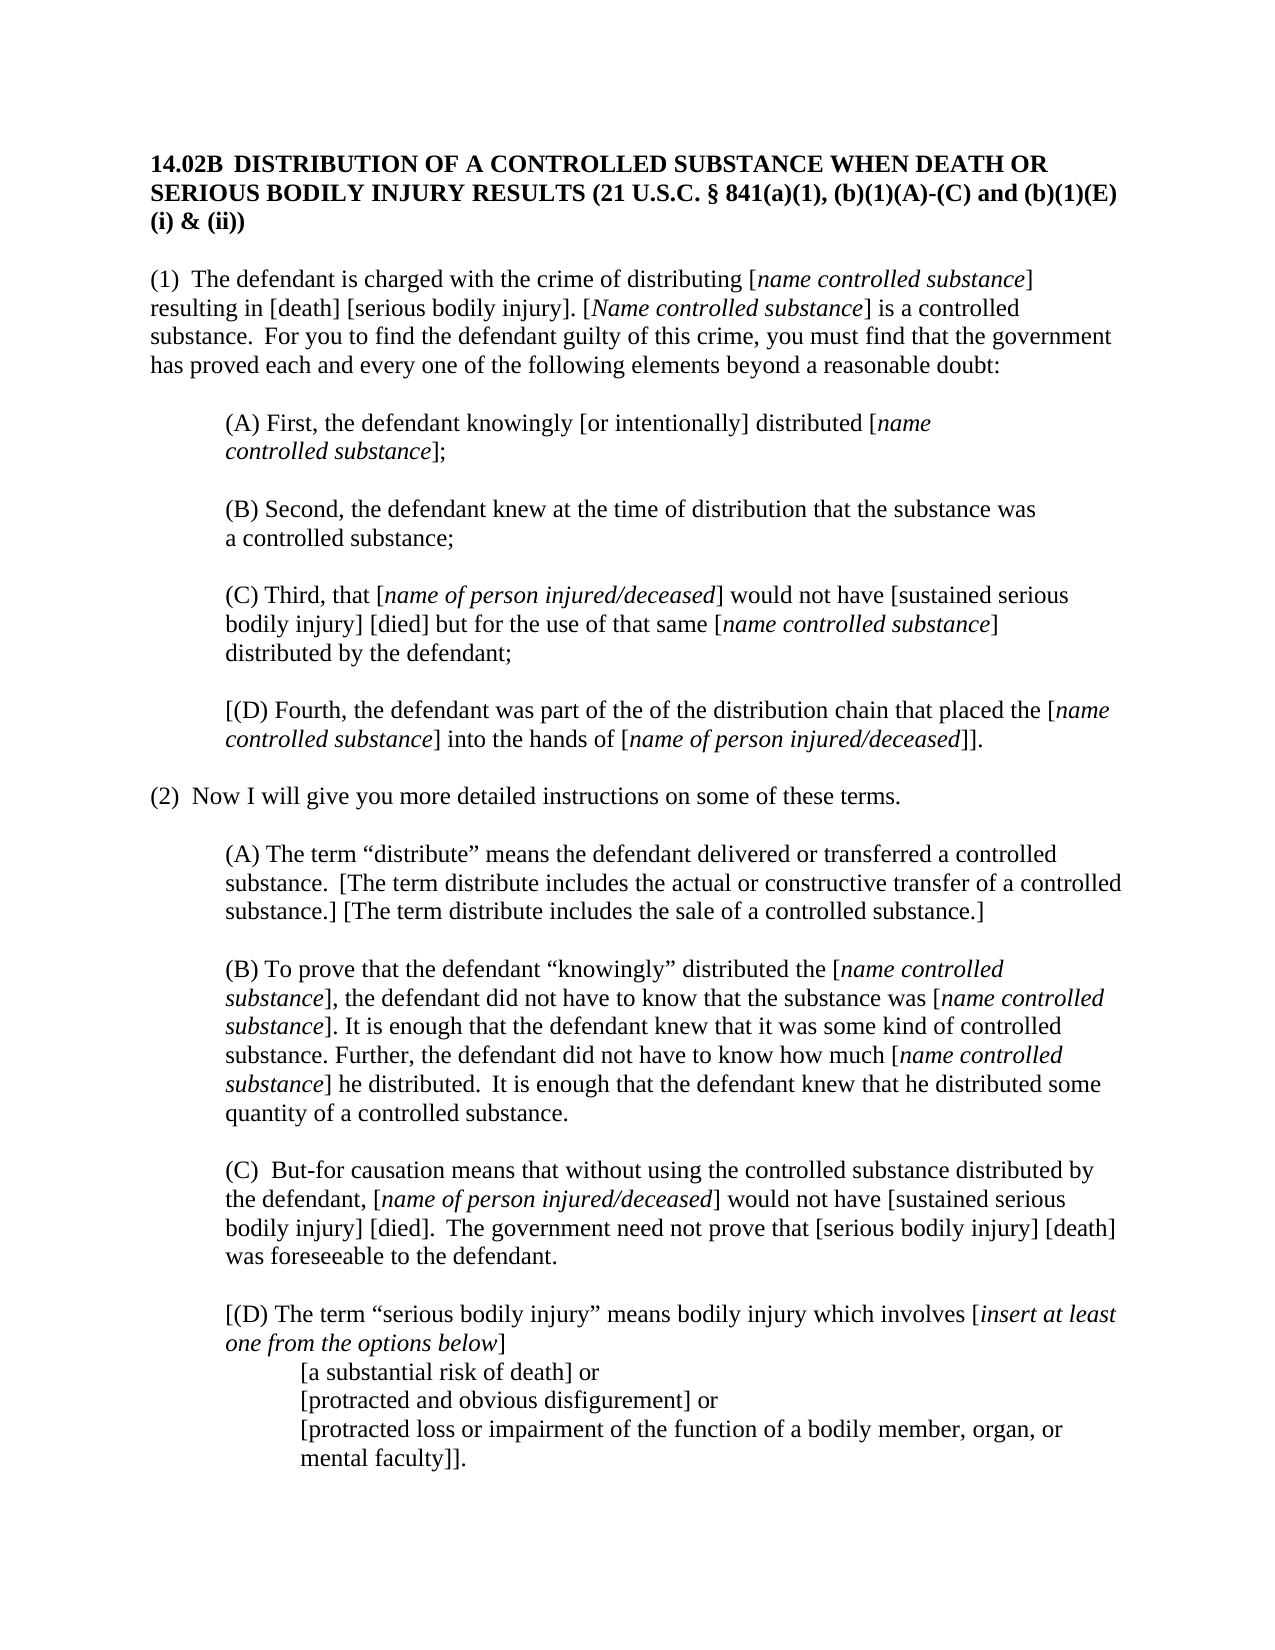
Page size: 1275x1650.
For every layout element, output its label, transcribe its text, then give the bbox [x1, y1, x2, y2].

list The defendant is charged with the crime of distributing [name controlled substance] resulting in [death] [serious bodily injury]. [Name controlled substance] is a controlled substance. For you to find the defendant guilty of this crime, you must find that the government has proved each and every one of the following elements beyond a reasonable doubt: [150, 264, 1113, 379]
list To prove that the defendant “knowingly” distributed the [name controlled substance], the defendant did not have to know that the substance was [name controlled substance]. It is enough that the defendant knew that it was some kind of controlled substance. Further, the defendant did not have to know how much [name controlled substance] he distributed. It is enough that the defendant knew that he distributed some quantity of a controlled substance. [225, 954, 1121, 1126]
list The term “distribute” means the defendant delivered or transferred a controlled substance. [The term distribute includes the actual or constructive transfer of a controlled substance.] [The term distribute includes the sale of a controlled substance.] [225, 839, 1123, 925]
list Second, the defendant knew at the time of distribution that the substance was a controlled substance; [225, 494, 1053, 551]
list Now I will give you more detailed instructions on some of these terms. [150, 781, 1137, 810]
text [(D) The term “serious bodily injury” means bodily injury which involves [insert at least one from the options below] [225, 1299, 1137, 1357]
subtitle 14.02B DISTRIBUTION OF A CONTROLLED SUBSTANCE WHEN DEATH OR SERIOUS BODILY INJURY RESULTS (21 U.S.C. § 841(a)(1), (b)(1)(A)-(C) and (b)(1)(E) [150, 149, 1137, 206]
text [protracted loss or impairment of the function of a bodily member, organ, or mental faculty]]. [300, 1414, 1119, 1472]
list Third, that [name of person injured/deceased] would not have [sustained serious bodily injury] [died] but for the use of that same [name controlled substance] distributed by the defendant; [225, 580, 1111, 666]
text [(D) Fourth, the defendant was part of the of the distribution chain that placed the [name controlled substance] into the hands of [name of person injured/deceased]]. [225, 695, 1137, 753]
text (i) & (ii)) [150, 206, 1137, 235]
list First, the defendant knowingly [or intentionally] distributed [name controlled substance]; [225, 408, 1039, 465]
text [protracted and obvious disfigurement] or [300, 1385, 1137, 1414]
list But-for causation means that without using the controlled substance distributed by the defendant, [name of person injured/deceased] would not have [sustained serious bodily injury] [died]. The government need not prove that [serious bodily injury] [death] was foreseeable to the defendant. [225, 1155, 1117, 1270]
text [a substantial risk of death] or [300, 1357, 1137, 1385]
